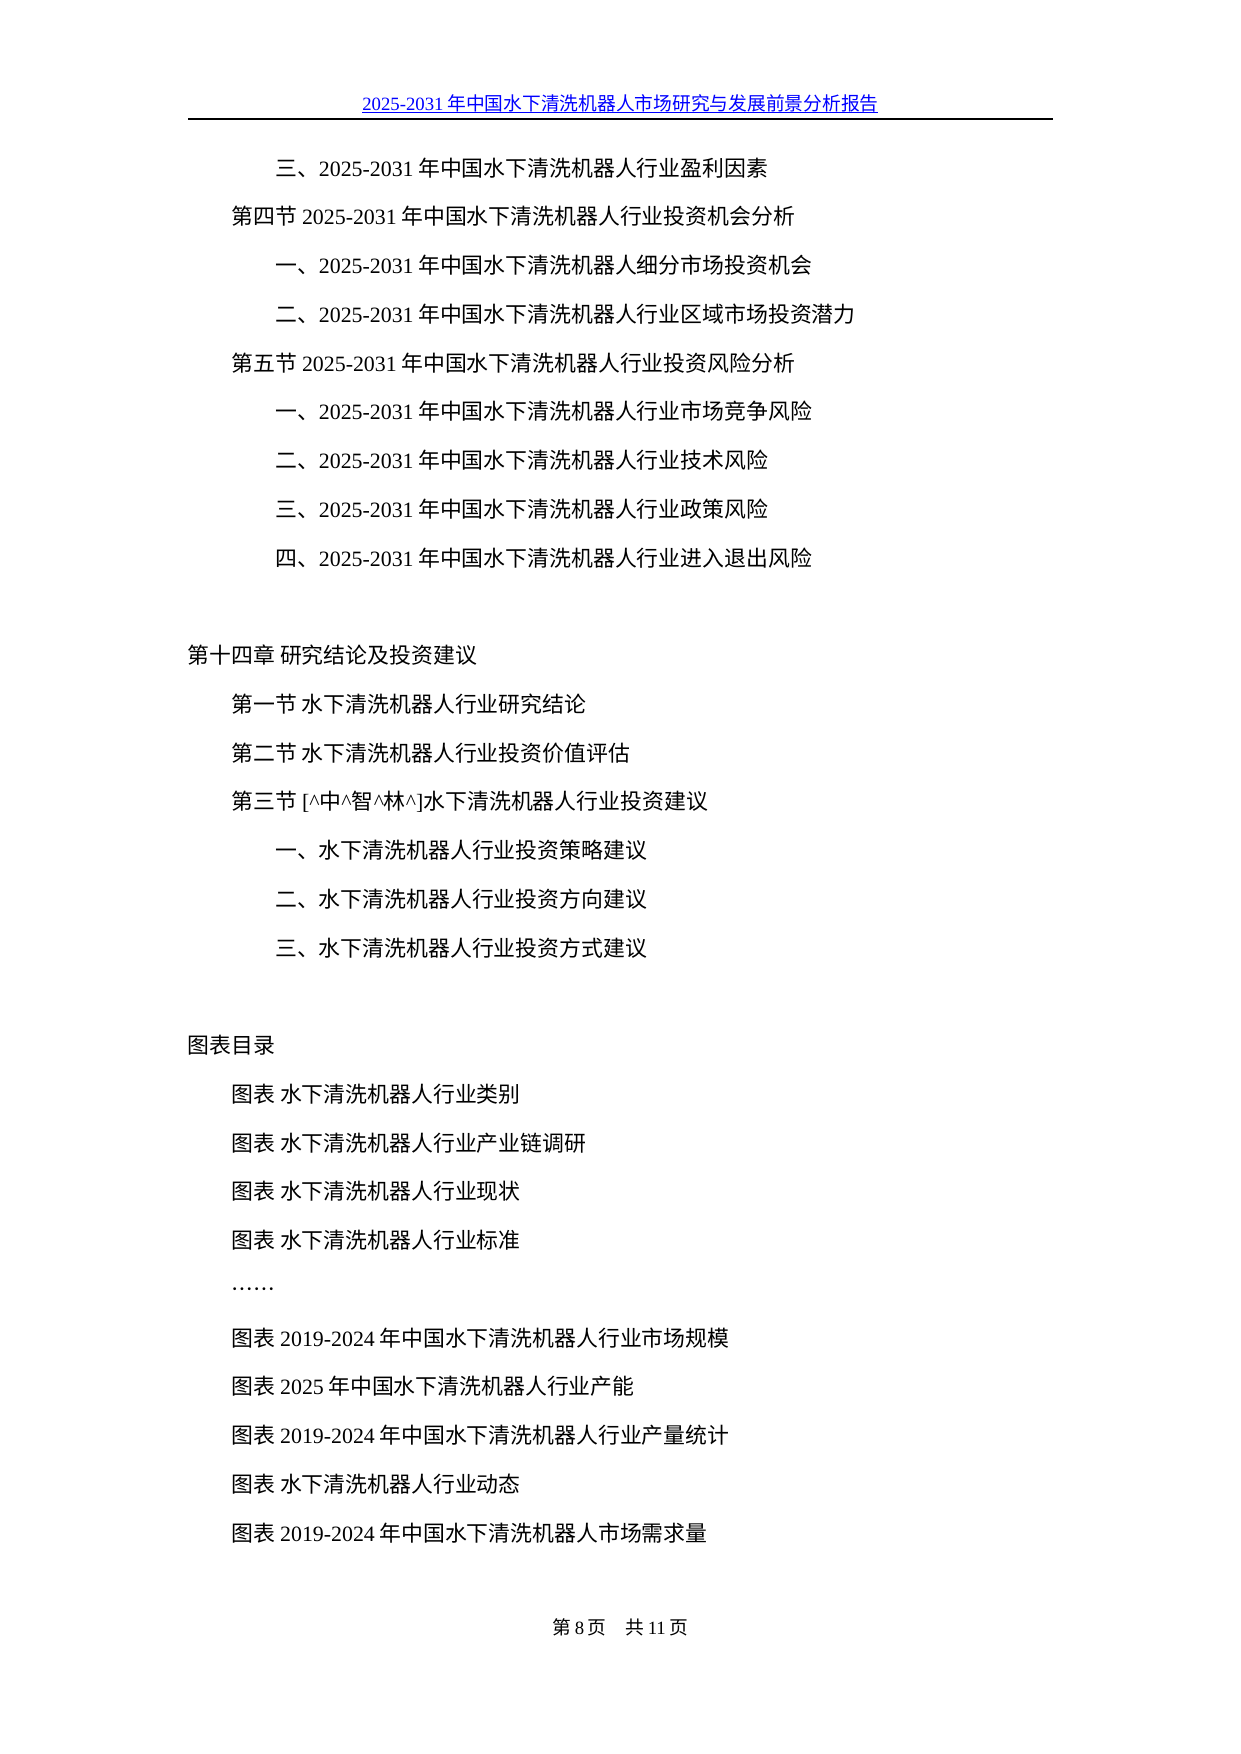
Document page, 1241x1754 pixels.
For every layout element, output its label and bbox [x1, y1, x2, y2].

text [187, 150, 1053, 1548]
